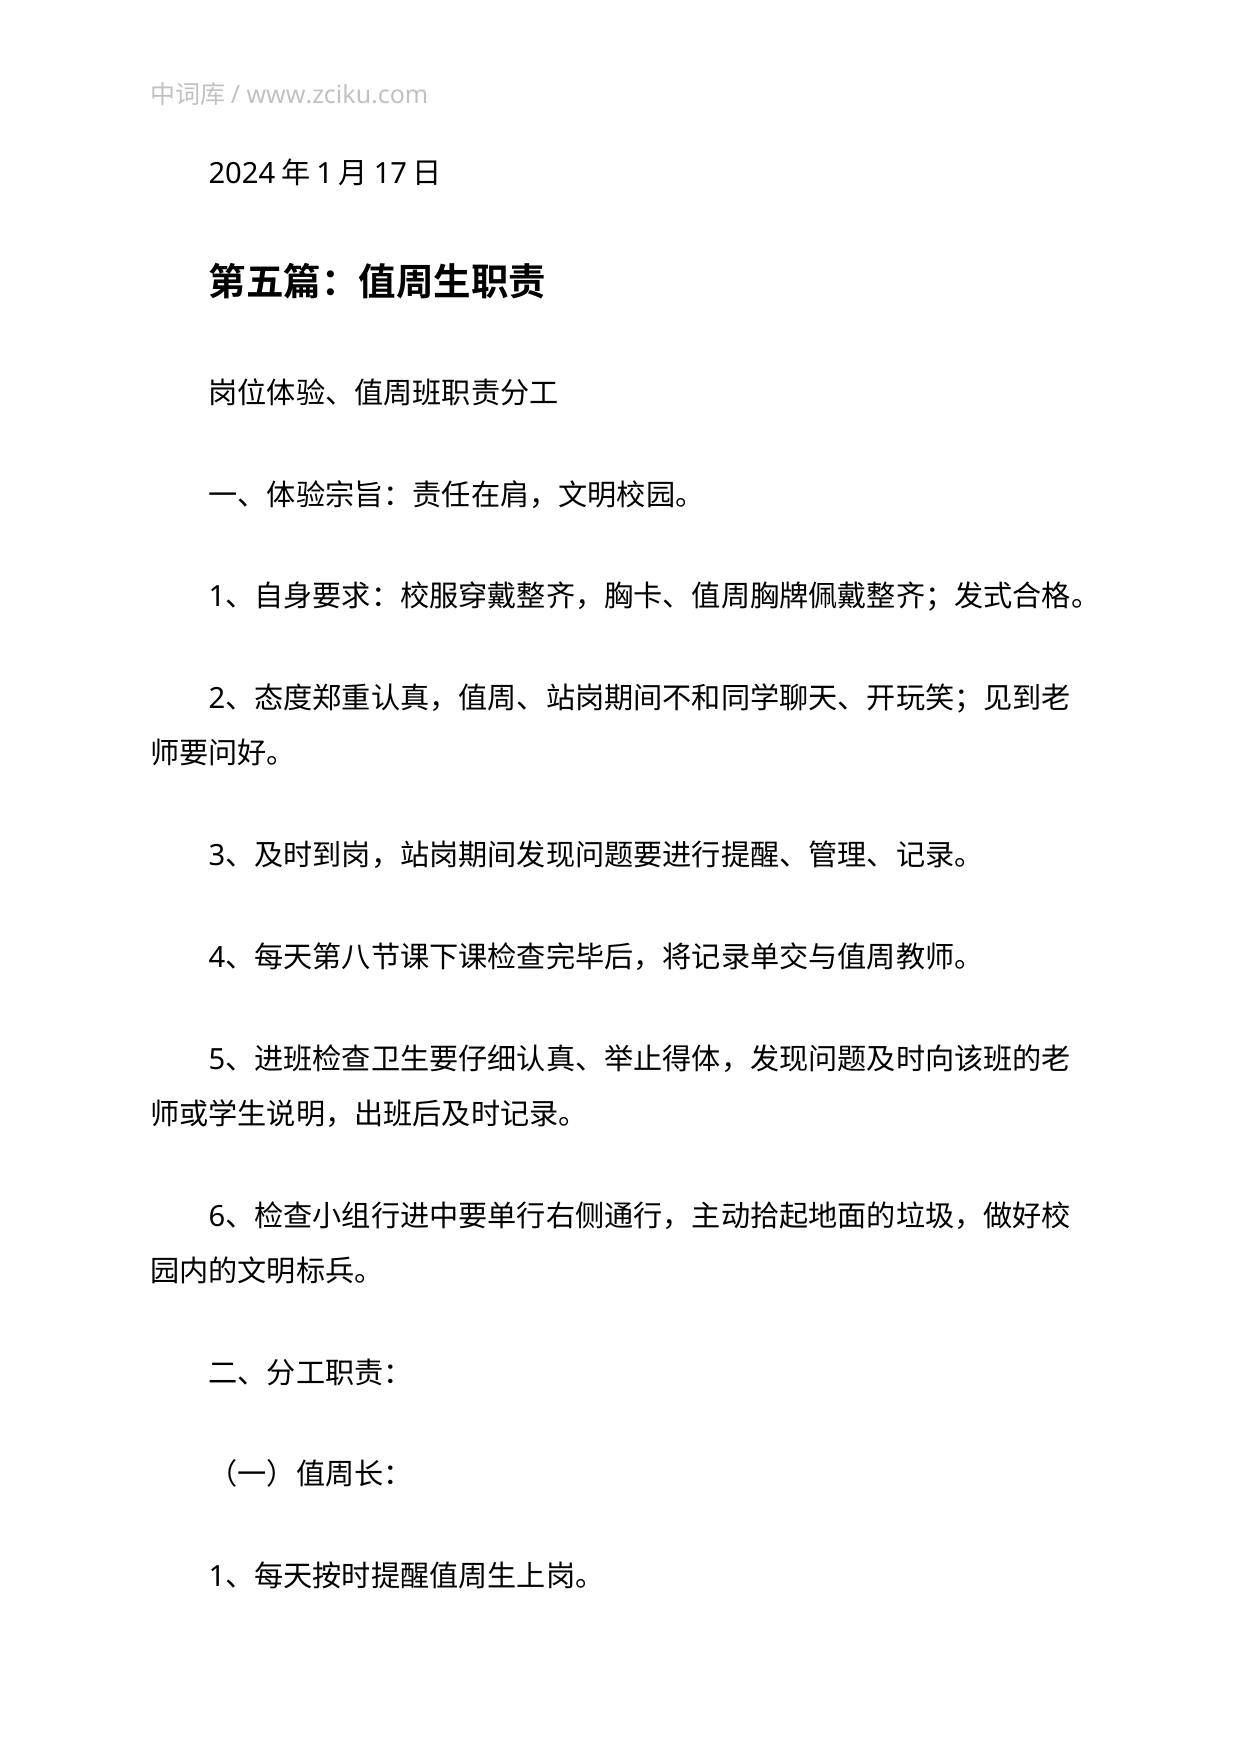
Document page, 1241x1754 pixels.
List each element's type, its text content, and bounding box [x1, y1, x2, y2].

text 二、分工职责： [150, 1349, 1090, 1391]
text 一、体验宗旨：责任在肩，文明校园。 [150, 471, 1090, 513]
text 5、进班检查卫生要仔细认真、举止得体，发现问题及时向该班的老师或学生说明，出班后及时记录。 [150, 1036, 1090, 1133]
text （一）值周长： [150, 1451, 1090, 1493]
text 2、态度郑重认真，值周、站岗期间不和同学聊天、开玩笑；见到老师要问好。 [150, 675, 1090, 772]
text 第五篇：值周生职责 [150, 252, 1090, 306]
text 3、及时到岗，站岗期间发现问题要进行提醒、管理、记录。 [150, 832, 1090, 874]
text 4、每天第八节课下课检查完毕后，将记录单交与值周教师。 [150, 934, 1090, 976]
text 岗位体验、值周班职责分工 [150, 369, 1090, 412]
text 1、每天按时提醒值周生上岗。 [150, 1553, 1090, 1595]
text 2024年1月17日 [150, 150, 1090, 192]
text 1、自身要求：校服穿戴整齐，胸卡、值周胸牌佩戴整齐；发式合格。 [150, 573, 1090, 615]
text 6、检查小组行进中要单行右侧通行，主动拾起地面的垃圾，做好校园内的文明标兵。 [150, 1192, 1090, 1290]
